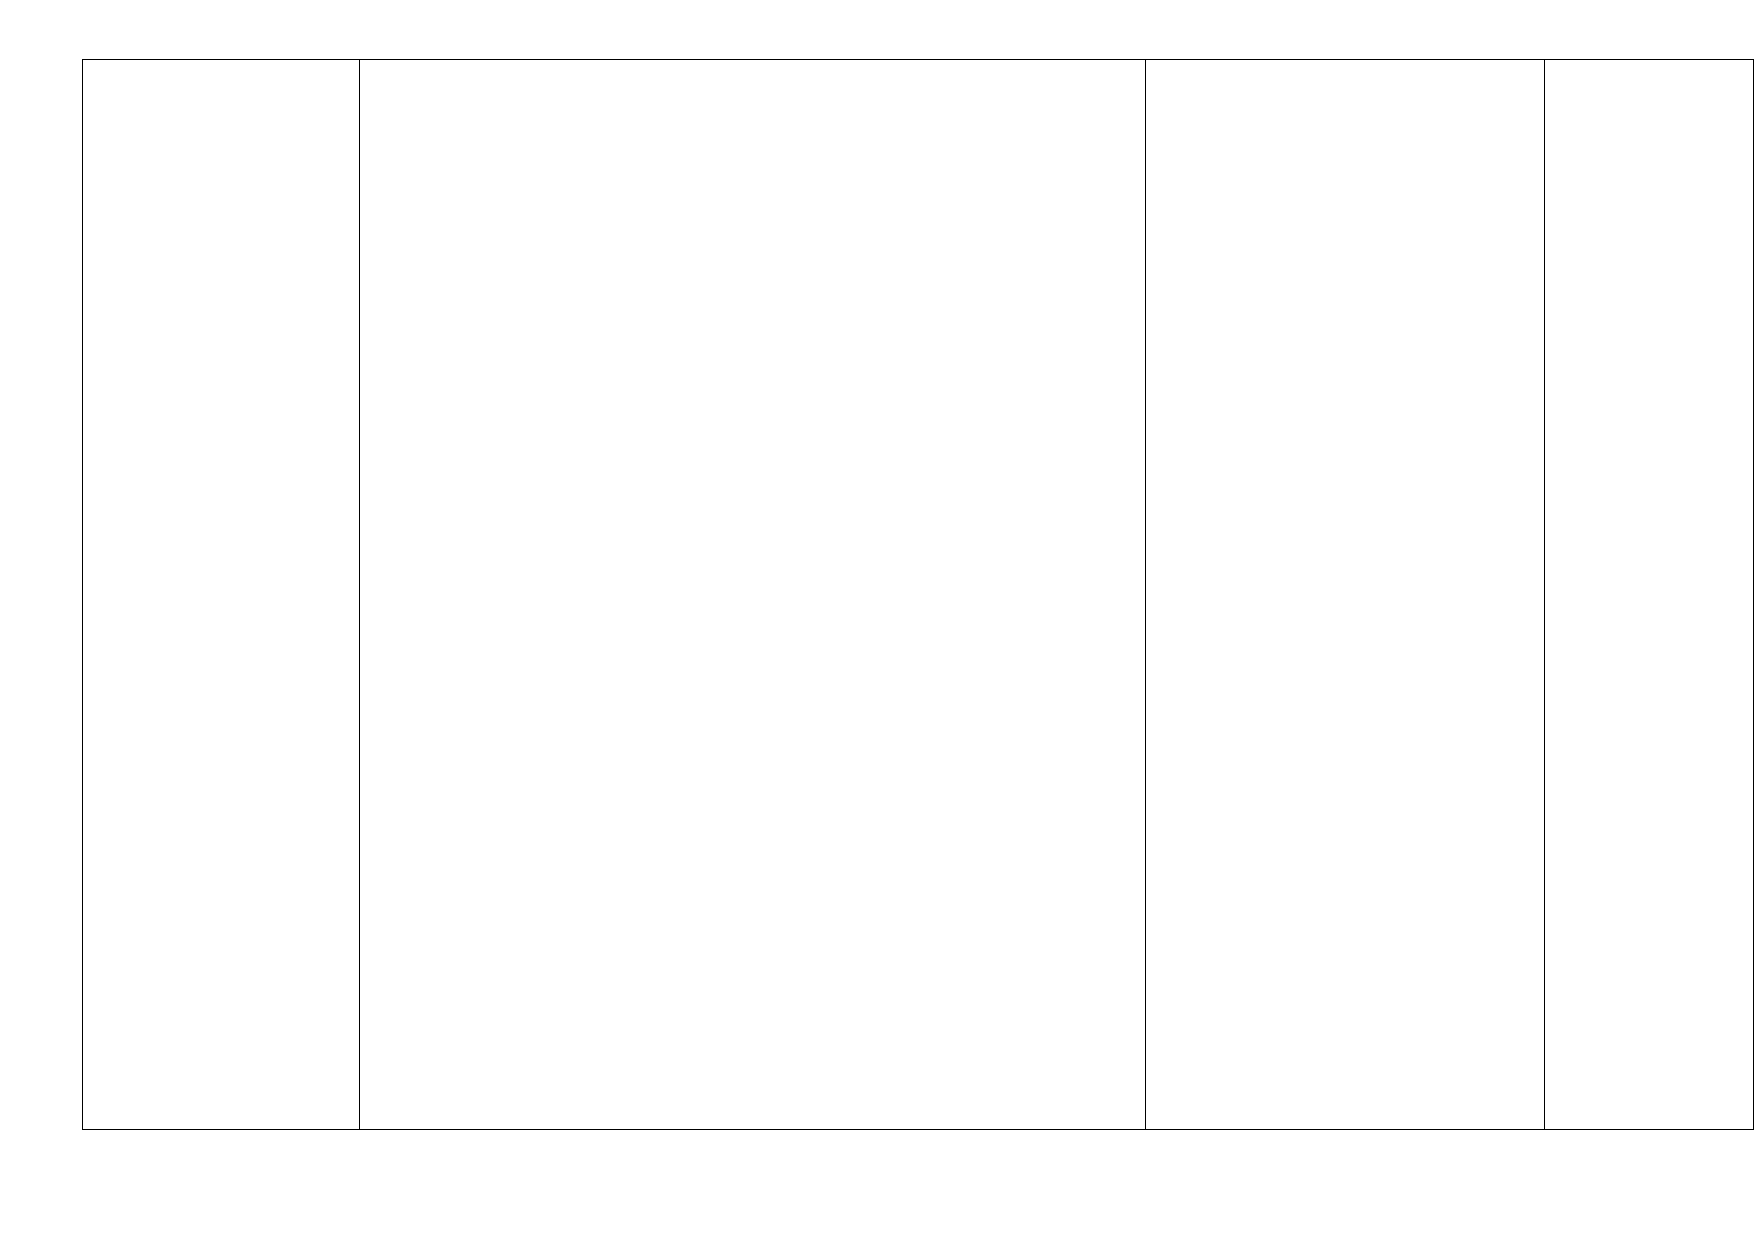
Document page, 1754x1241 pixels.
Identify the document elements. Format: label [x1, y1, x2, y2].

table_cell [1146, 60, 1544, 1129]
table_cell [360, 60, 1145, 1129]
table_cell [1545, 60, 1753, 1129]
table_cell [83, 60, 359, 1129]
